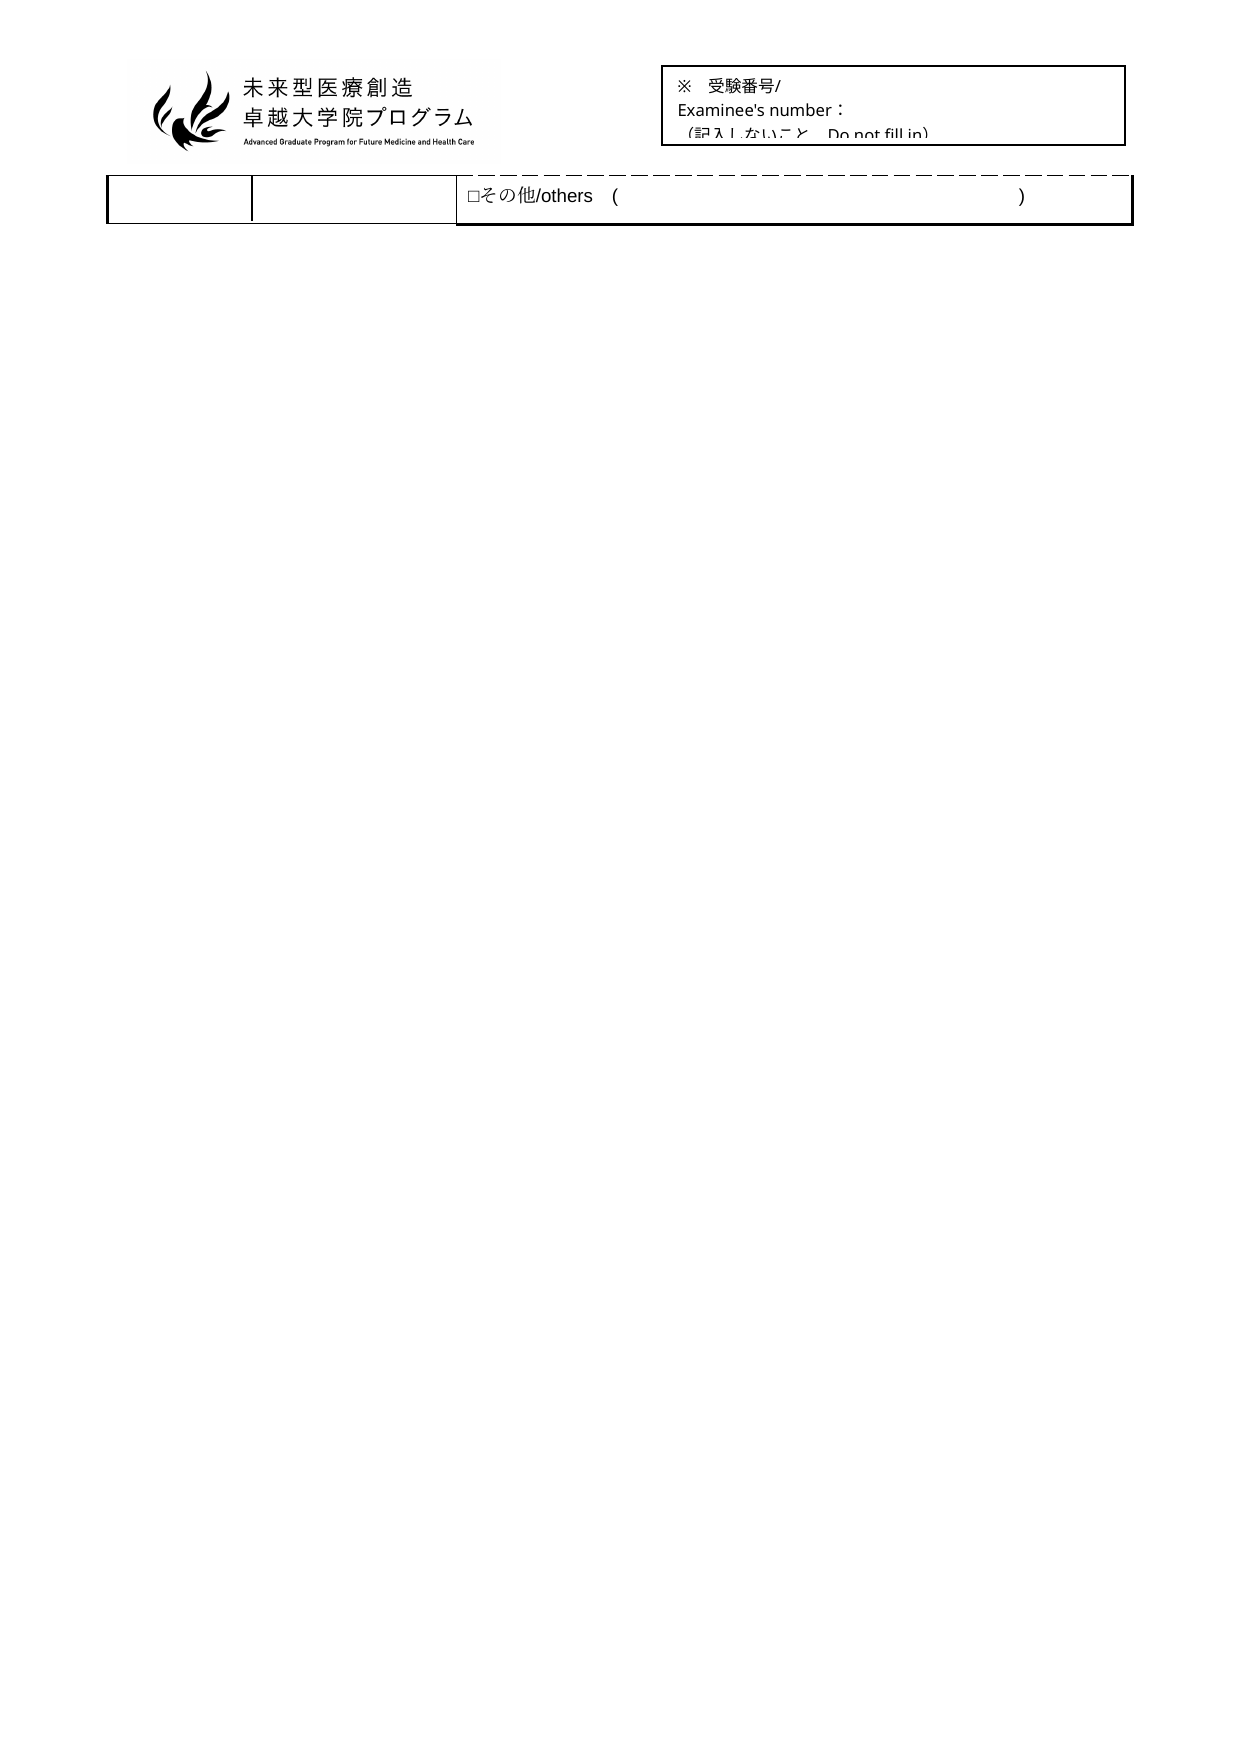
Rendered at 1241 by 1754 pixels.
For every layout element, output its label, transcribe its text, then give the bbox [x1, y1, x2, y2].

picture [127, 59, 501, 164]
table_cell □その他/others ( ) [457, 175, 1131, 223]
